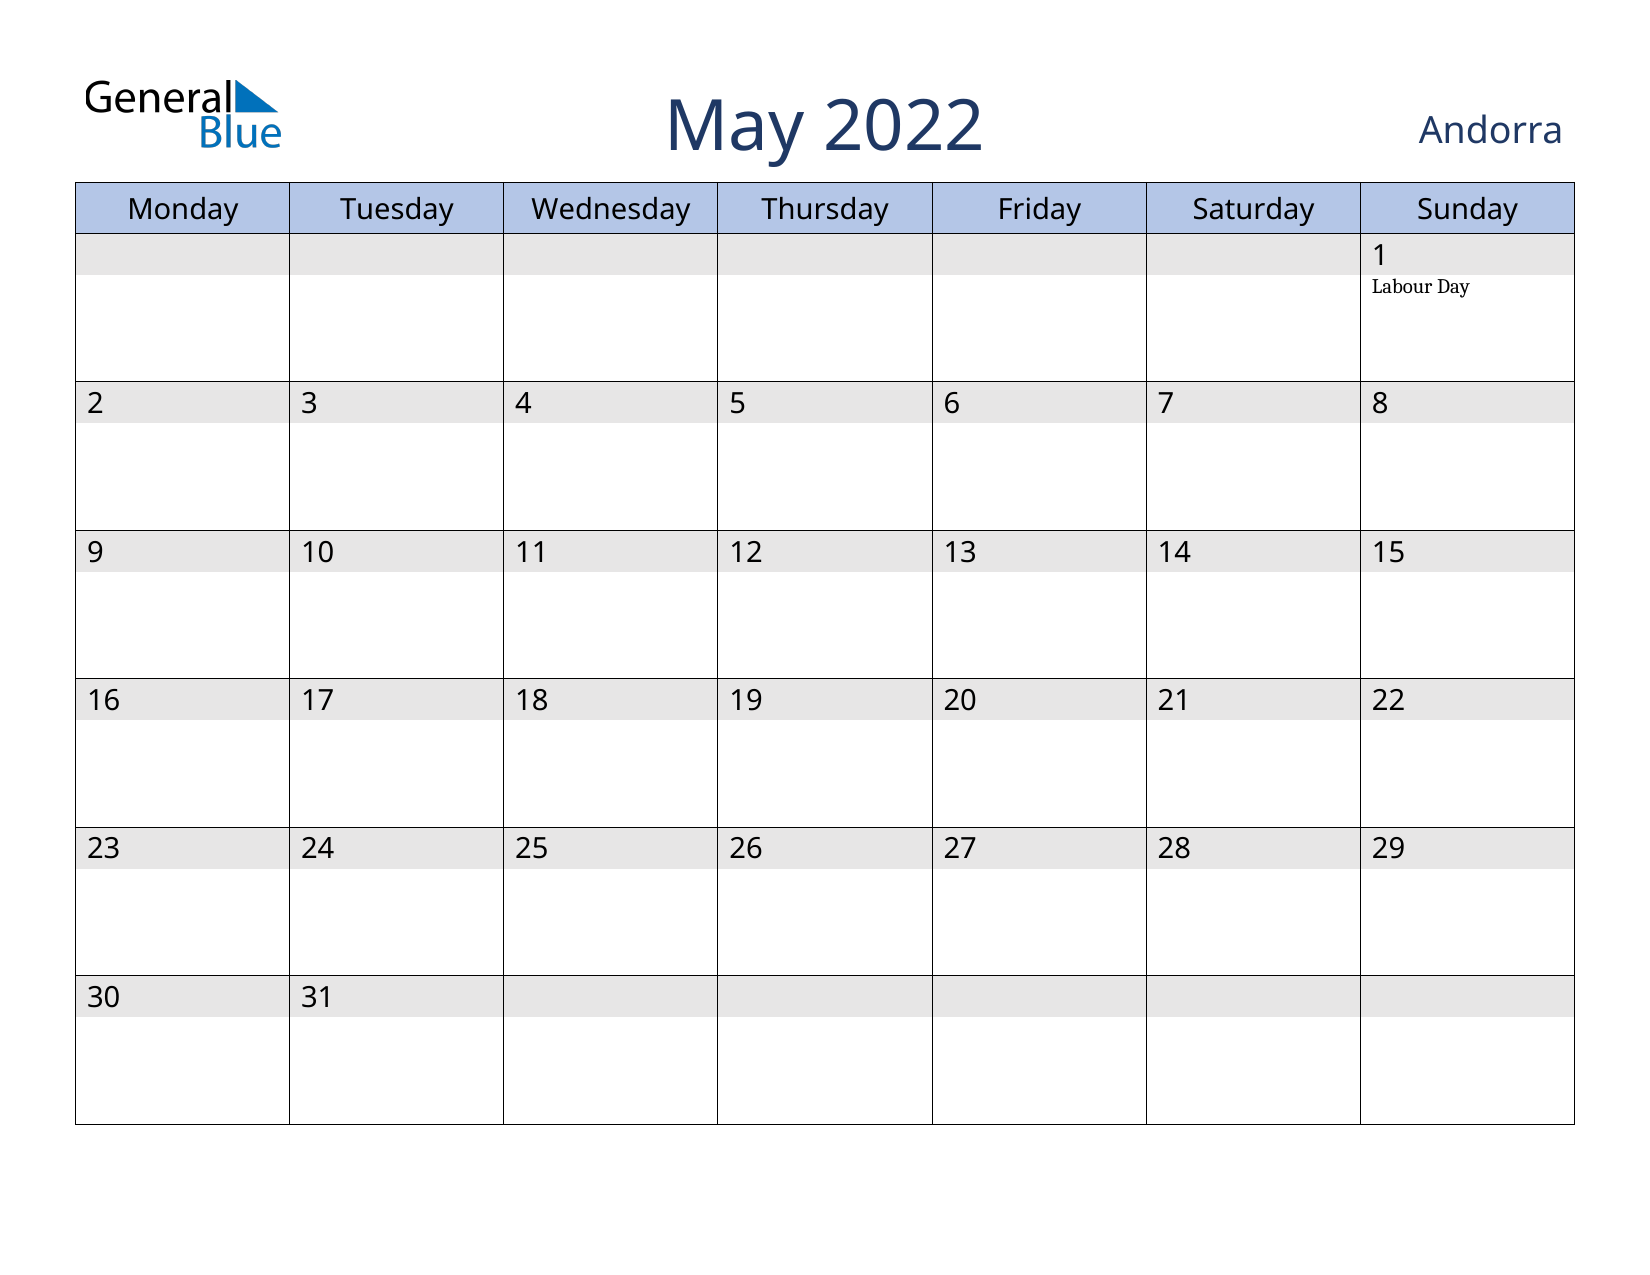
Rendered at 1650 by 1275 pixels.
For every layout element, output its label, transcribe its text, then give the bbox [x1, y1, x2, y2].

table_cell [290, 720, 503, 827]
table_cell 30 [76, 976, 289, 1017]
table_cell 21 [1147, 679, 1360, 720]
table_cell [1147, 720, 1360, 827]
table_cell [1147, 869, 1360, 975]
table_cell [933, 423, 1146, 530]
table_cell 17 [290, 679, 503, 720]
table_cell 15 [1361, 531, 1574, 572]
table_cell [1147, 423, 1360, 530]
table_cell [76, 423, 289, 530]
table_cell [1147, 976, 1360, 1017]
table_cell 26 [718, 828, 932, 869]
table_cell [1361, 572, 1574, 678]
table_cell [76, 1017, 289, 1123]
table_cell Thursday [718, 183, 932, 233]
table_cell [290, 572, 503, 678]
table_cell 28 [1147, 828, 1360, 869]
table_cell 4 [504, 382, 717, 423]
table_cell [76, 572, 289, 678]
table_cell 16 [76, 679, 289, 720]
table_cell [1147, 275, 1360, 381]
table_cell 7 [1147, 382, 1360, 423]
table_cell [1361, 1017, 1574, 1123]
table_cell Sunday [1361, 183, 1574, 233]
table_cell [504, 423, 717, 530]
table_cell Tuesday [290, 183, 503, 233]
table_cell 19 [718, 679, 932, 720]
table_cell 12 [718, 531, 932, 572]
table_cell 1 [1361, 234, 1574, 275]
table_cell [504, 275, 717, 381]
table_cell [504, 869, 717, 975]
table_cell 31 [290, 976, 503, 1017]
table_header May 2022 [504, 75, 1146, 182]
table_cell [933, 275, 1146, 381]
table_cell [76, 234, 289, 275]
table_cell 23 [76, 828, 289, 869]
table_cell [1361, 423, 1574, 530]
table_cell Labour Day [1361, 275, 1574, 381]
table_cell 24 [290, 828, 503, 869]
table_cell [1361, 720, 1574, 827]
table_cell [933, 869, 1146, 975]
table_cell [504, 234, 717, 275]
table_cell Monday [76, 183, 289, 233]
table_cell 22 [1361, 679, 1574, 720]
table_cell 5 [718, 382, 932, 423]
table_cell [504, 1017, 717, 1123]
table_cell [504, 976, 717, 1017]
table_cell 29 [1361, 828, 1574, 869]
table_cell [504, 572, 717, 678]
table_cell Friday [933, 183, 1146, 233]
table_cell 2 [76, 382, 289, 423]
table_cell [290, 869, 503, 975]
table_cell [718, 423, 932, 530]
table_cell [933, 572, 1146, 678]
picture [86, 80, 281, 148]
table_cell 27 [933, 828, 1146, 869]
table_cell 10 [290, 531, 503, 572]
table_cell 18 [504, 679, 717, 720]
table_cell [718, 976, 932, 1017]
table_cell [933, 234, 1146, 275]
table_cell [290, 275, 503, 381]
table_cell [933, 1017, 1146, 1123]
table_cell [76, 869, 289, 975]
table_cell 8 [1361, 382, 1574, 423]
table_cell [290, 423, 503, 530]
table_cell 13 [933, 531, 1146, 572]
table_cell [290, 1017, 503, 1123]
table_cell [1147, 572, 1360, 678]
table_cell 11 [504, 531, 717, 572]
table_cell 25 [504, 828, 717, 869]
table_cell [1361, 869, 1574, 975]
table_cell [1361, 976, 1574, 1017]
table_cell [718, 234, 932, 275]
table_header [76, 75, 503, 182]
table_cell [718, 572, 932, 678]
table_cell 3 [290, 382, 503, 423]
table_cell 14 [1147, 531, 1360, 572]
table_cell [290, 234, 503, 275]
table_cell [718, 1017, 932, 1123]
table_cell [1147, 1017, 1360, 1123]
table_cell [504, 720, 717, 827]
table_cell 20 [933, 679, 1146, 720]
table_cell 6 [933, 382, 1146, 423]
table_cell [76, 275, 289, 381]
table_header Andorra [1146, 75, 1574, 182]
table_cell [76, 720, 289, 827]
table_cell [718, 869, 932, 975]
table_cell [933, 976, 1146, 1017]
table_cell Saturday [1147, 183, 1360, 233]
table_cell [933, 720, 1146, 827]
table_cell [718, 720, 932, 827]
table_cell 9 [76, 531, 289, 572]
table_cell Wednesday [504, 183, 717, 233]
table_cell [1147, 234, 1360, 275]
table_cell [718, 275, 932, 381]
